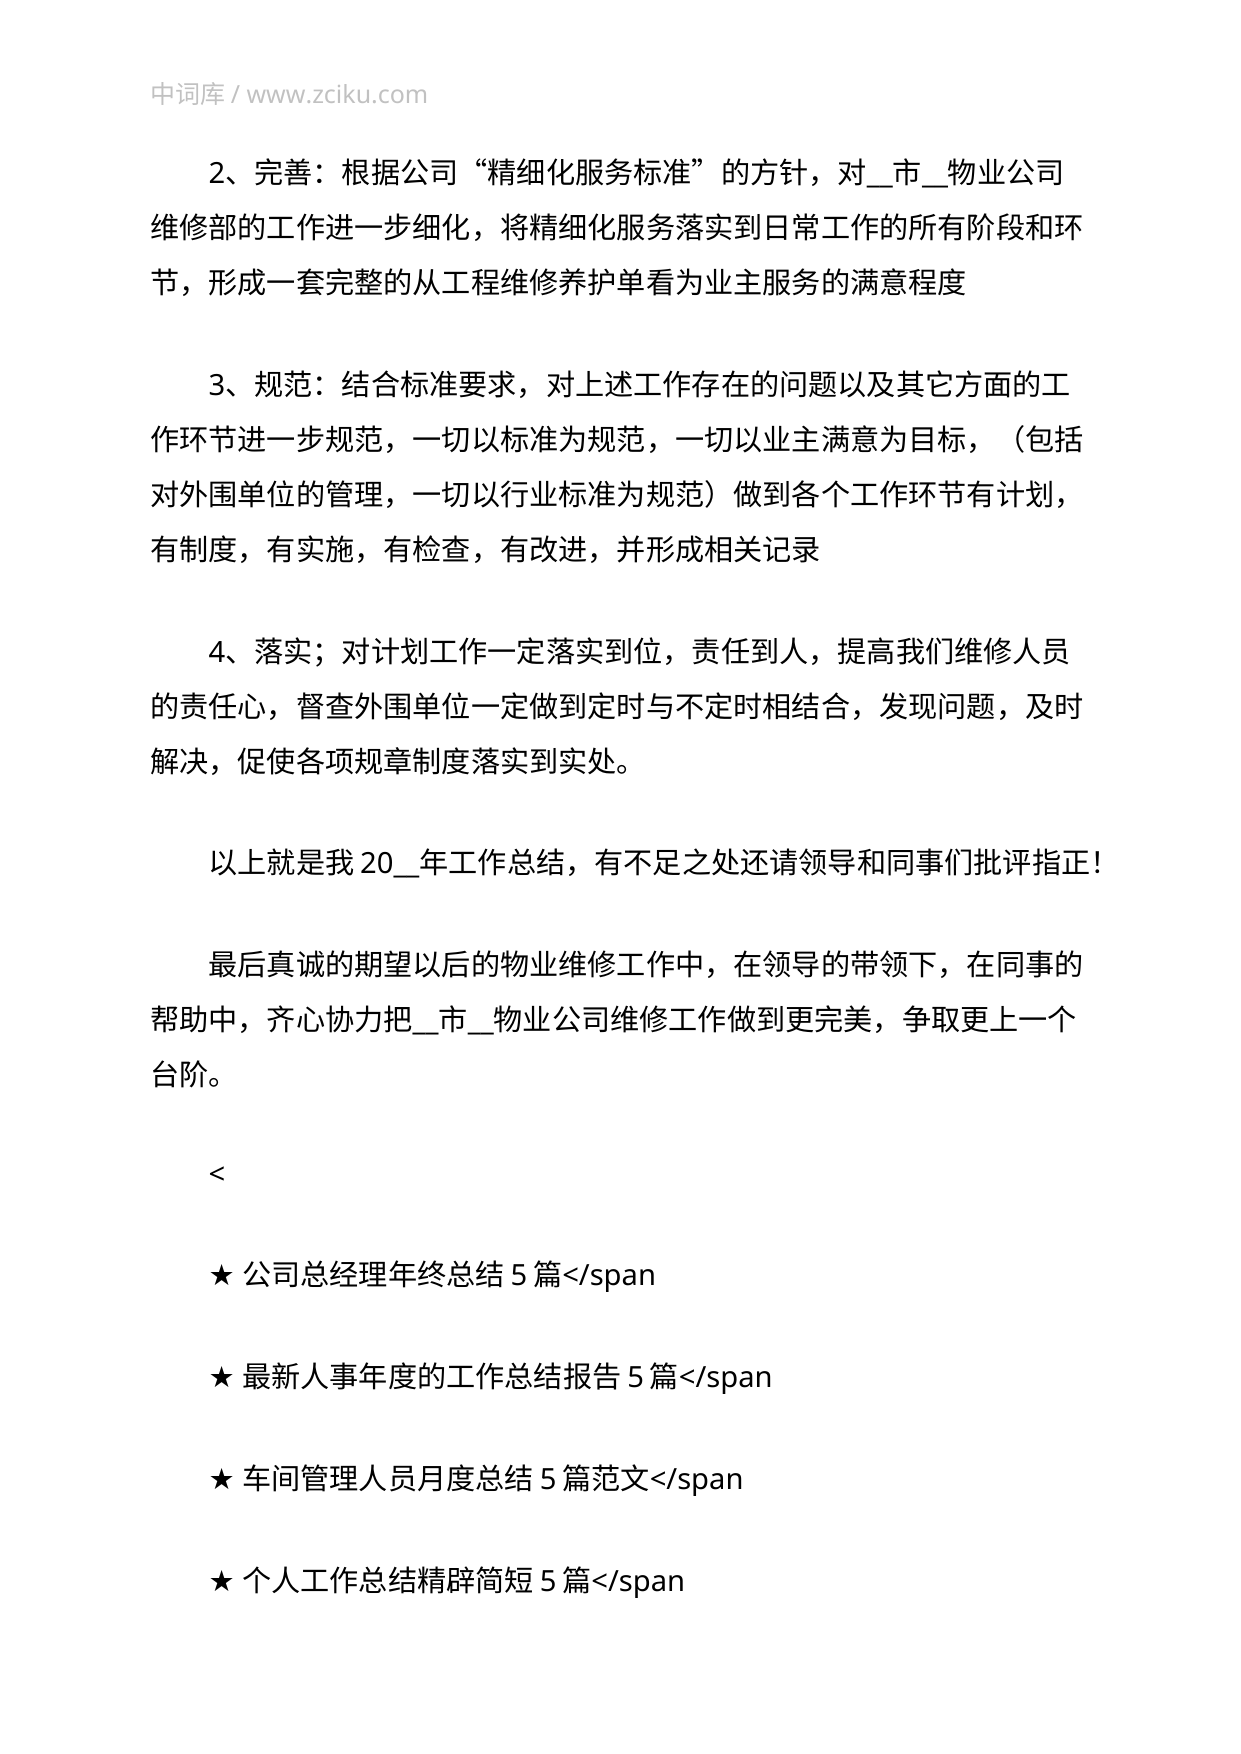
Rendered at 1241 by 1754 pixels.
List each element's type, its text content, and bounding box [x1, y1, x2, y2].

text 4、落实；对计划工作一定落实到位，责任到人，提高我们维修人员的责任心，督查外围单位一定做到定时与不定时相结合，发现问题，及时解决，促使各项规章制度落实到实处。 [150, 628, 1090, 780]
text ★ 个人工作总结精辟简短5篇</span [150, 1558, 1090, 1600]
text 2、完善：根据公司“精细化服务标准”的方针，对__市__物业公司维修部的工作进一步细化，将精细化服务落实到日常工作的所有阶段和环节，形成一套完整的从工程维修养护单看为业主服务的满意程度 [150, 150, 1090, 302]
text ★ 公司总经理年终总结5篇</span [150, 1252, 1090, 1294]
text 最后真诚的期望以后的物业维修工作中，在领导的带领下，在同事的帮助中，齐心协力把__市__物业公司维修工作做到更完美，争取更上一个台阶。 [150, 942, 1090, 1094]
text ★ 最新人事年度的工作总结报告5篇</span [150, 1354, 1090, 1396]
text ★ 车间管理人员月度总结5篇范文</span [150, 1456, 1090, 1498]
text 以上就是我20__年工作总结，有不足之处还请领导和同事们批评指正！ [150, 840, 1090, 882]
text 3、规范：结合标准要求，对上述工作存在的问题以及其它方面的工作环节进一步规范，一切以标准为规范，一切以业主满意为目标，（包括对外围单位的管理，一切以行业标准为规范）做到各个工作环节有计划，有制度，有实施，有检查，有改进，并形成相关记录 [150, 362, 1090, 569]
text < [150, 1153, 1090, 1193]
